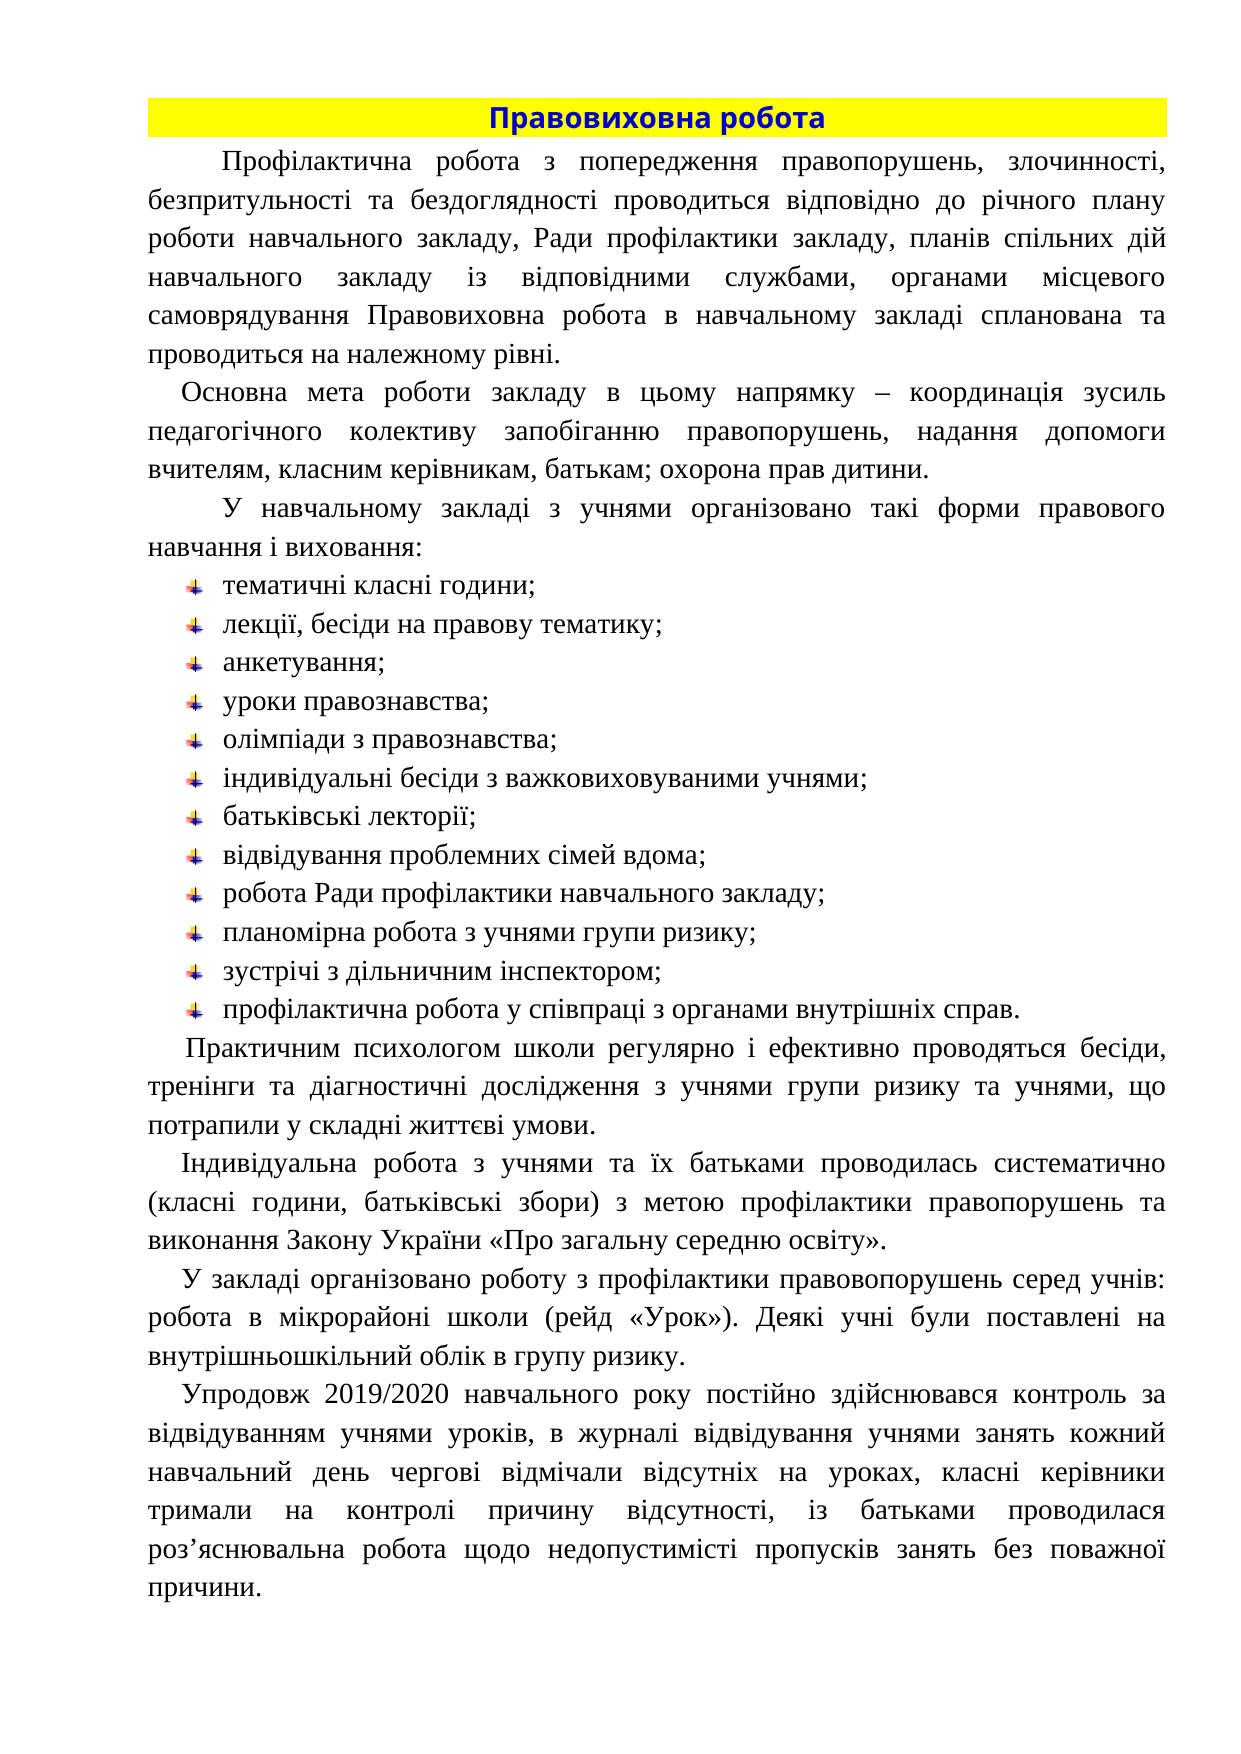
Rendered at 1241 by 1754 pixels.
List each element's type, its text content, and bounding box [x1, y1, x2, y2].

list зустрічі з дільничним інспектором; [185, 953, 1167, 986]
picture [186, 616, 203, 634]
list анкетування; [185, 644, 1167, 678]
list профілактична робота у співпраці з органами внутрішніх справ. [185, 991, 1167, 1025]
picture [186, 693, 203, 711]
picture [186, 578, 203, 595]
text Упродовж 2019/2020 навчального року постійно здійснювався контроль за відвідуванням учнями уроків, в журналі відвідування учнями занять кожний навчальний день чергові відмічали відсутніх на уроках, класні керівники тримали на контролі причину відсутності, із батьками проводилася роз’яснювальна робота щодо недопустимісті пропусків занять без поважної причини. [148, 1377, 1167, 1603]
picture [186, 655, 203, 672]
text Правовиховна робота [148, 98, 1167, 137]
text У закладі організовано роботу з профілактики правовопорушень серед учнів: робота в мікрорайоні школи (рейд «Урок»). Деякі учні були поставлені на внутрішньошкільний облік в групу ризику. [148, 1261, 1167, 1372]
picture [186, 809, 203, 826]
text Індивідуальна робота з учнями та їх батьками проводилась систематично (класні години, батьківські збори) з метою профілактики правопорушень та виконання Закону України «Про загальну середню освіту». [148, 1145, 1167, 1256]
text Практичним психологом школи регулярно і ефективно проводяться бесіди, тренінги та діагностичні дослідження з учнями групи ризику та учнями, що потрапили у складні життєві умови. [148, 1030, 1167, 1140]
list олімпіади з правознавства; [185, 721, 1167, 755]
picture [186, 732, 203, 749]
text Основна мета роботи закладу в цьому напрямку – координація зусиль педагогічного колективу запобіганню правопорушень, надання допомоги вчителям, класним керівникам, батькам; охорона прав дитини. [148, 374, 1167, 485]
list планомірна робота з учнями групи ризику; [185, 914, 1167, 948]
picture [186, 1001, 203, 1019]
picture [186, 963, 203, 980]
list індивідуальні бесіди з важковиховуваними учнями; [185, 760, 1167, 793]
picture [186, 886, 203, 903]
list батьківські лекторії; [185, 798, 1167, 832]
list лекції, бесіди на правову тематику; [185, 606, 1167, 639]
text У навчальному закладі з учнями організовано такі форми правового навчання і виховання: [148, 490, 1167, 562]
text Профілактична робота з попередження правопорушень, злочинності, безпритульності та бездоглядності проводиться відповідно до річного плану роботи навчального закладу, Ради профілактики закладу, планів спільних дій навчального закладу із відповідними службами, органами місцевого самоврядування Правовиховна робота в навчальному закладі спланована та проводиться на належному рівні. [148, 143, 1167, 369]
picture [186, 924, 203, 942]
list уроки правознавства; [185, 683, 1167, 716]
list відвідування проблемних сімей вдома; [185, 837, 1167, 871]
picture [186, 847, 203, 865]
list тематичні класні години; [185, 567, 1167, 601]
picture [186, 770, 203, 788]
list робота Ради профілактики навчального закладу; [185, 876, 1167, 909]
